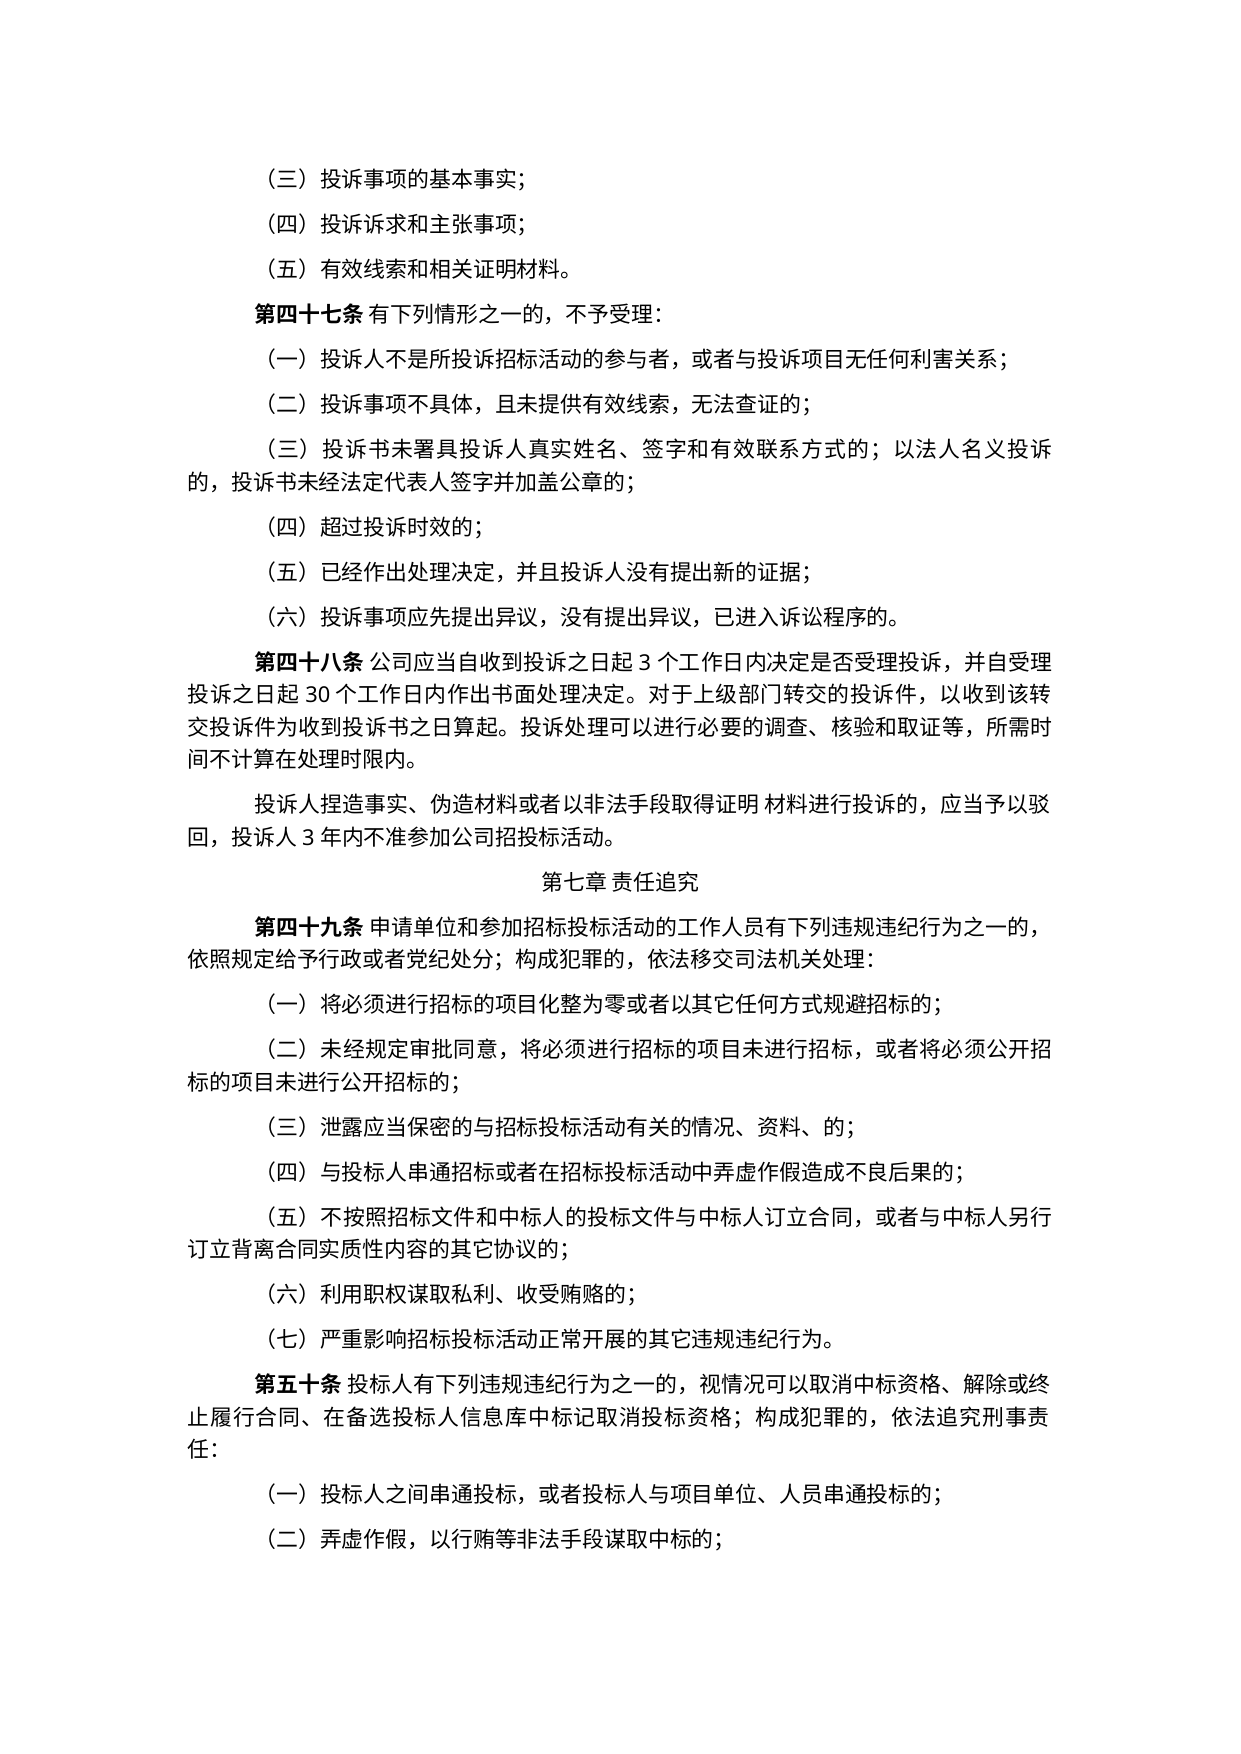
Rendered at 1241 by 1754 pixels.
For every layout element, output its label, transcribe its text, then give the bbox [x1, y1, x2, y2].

text （三）投诉书未署具投诉人真实姓名、签字和有效联系方式的；以法人名义投诉的，投诉书未经法定代表人签字并加盖公章的； [187, 432, 1053, 497]
text （一）将必须进行招标的项目化整为零或者以其它任何方式规避招标的； [187, 987, 1053, 1019]
text （四）超过投诉时效的； [187, 509, 1053, 542]
text （一）投诉人不是所投诉招标活动的参与者，或者与投诉项目无任何利害关系； [187, 342, 1053, 374]
text （五）不按照招标文件和中标人的投标文件与中标人订立合同，或者与中标人另行订立背离合同实质性内容的其它协议的； [187, 1199, 1053, 1264]
text （二）弄虚作假，以行贿等非法手段谋取中标的； [187, 1522, 1053, 1554]
text （一）投标人之间串通投标，或者投标人与项目单位、人员串通投标的； [187, 1477, 1053, 1509]
text 投诉人捏造事实、伪造材料或者以非法手段取得证明 材料进行投诉的，应当予以驳回，投诉人 3 年内不准参加公司招投标活动。 [187, 787, 1053, 852]
text （二）投诉事项不具体，且未提供有效线索，无法查证的； [187, 387, 1053, 419]
text （四）投诉诉求和主张事项； [187, 207, 1053, 239]
text （七）严重影响招标投标活动正常开展的其它违规违纪行为。 [187, 1322, 1053, 1354]
text （三）泄露应当保密的与招标投标活动有关的情况、资料、的； [187, 1109, 1053, 1142]
text （四）与投标人串通招标或者在招标投标活动中弄虚作假造成不良后果的； [187, 1154, 1053, 1187]
text （五）有效线索和相关证明材料。 [187, 252, 1053, 284]
text （二）未经规定审批同意，将必须进行招标的项目未进行招标，或者将必须公开招标的项目未进行公开招标的； [187, 1032, 1053, 1097]
text （六）利用职权谋取私利、收受贿赂的； [187, 1277, 1053, 1309]
text （五）已经作出处理决定，并且投诉人没有提出新的证据； [187, 554, 1053, 587]
text （三）投诉事项的基本事实； [187, 162, 1053, 194]
text 第四十七条 有下列情形之一的，不予受理： [187, 297, 1053, 329]
text 第四十九条 申请单位和参加招标投标活动的工作人员有下列违规违纪行为之一的，依照规定给予行政或者党纪处分；构成犯罪的，依法移交司法机关处理： [187, 909, 1053, 974]
text 第五十条 投标人有下列违规违纪行为之一的，视情况可以取消中标资格、解除或终止履行合同、在备选投标人信息库中标记取消投标资格；构成犯罪的，依法追究刑事责任： [187, 1367, 1053, 1464]
text 第四十八条 公司应当自收到投诉之日起 3 个工作日内决定是否受理投诉，并自受理投诉之日起 30个工作日内作出书面处理决定。对于上级部门转交的投诉件，以收到该转交投诉件为收到投诉书之日算起。投诉处理可以进行必要的调查、核验和取证等，所需时间不计算在处理时限内。 [187, 644, 1053, 774]
text 第七章 责任追究 [187, 864, 1053, 897]
text （六）投诉事项应先提出异议，没有提出异议，已进入诉讼程序的。 [187, 599, 1053, 632]
